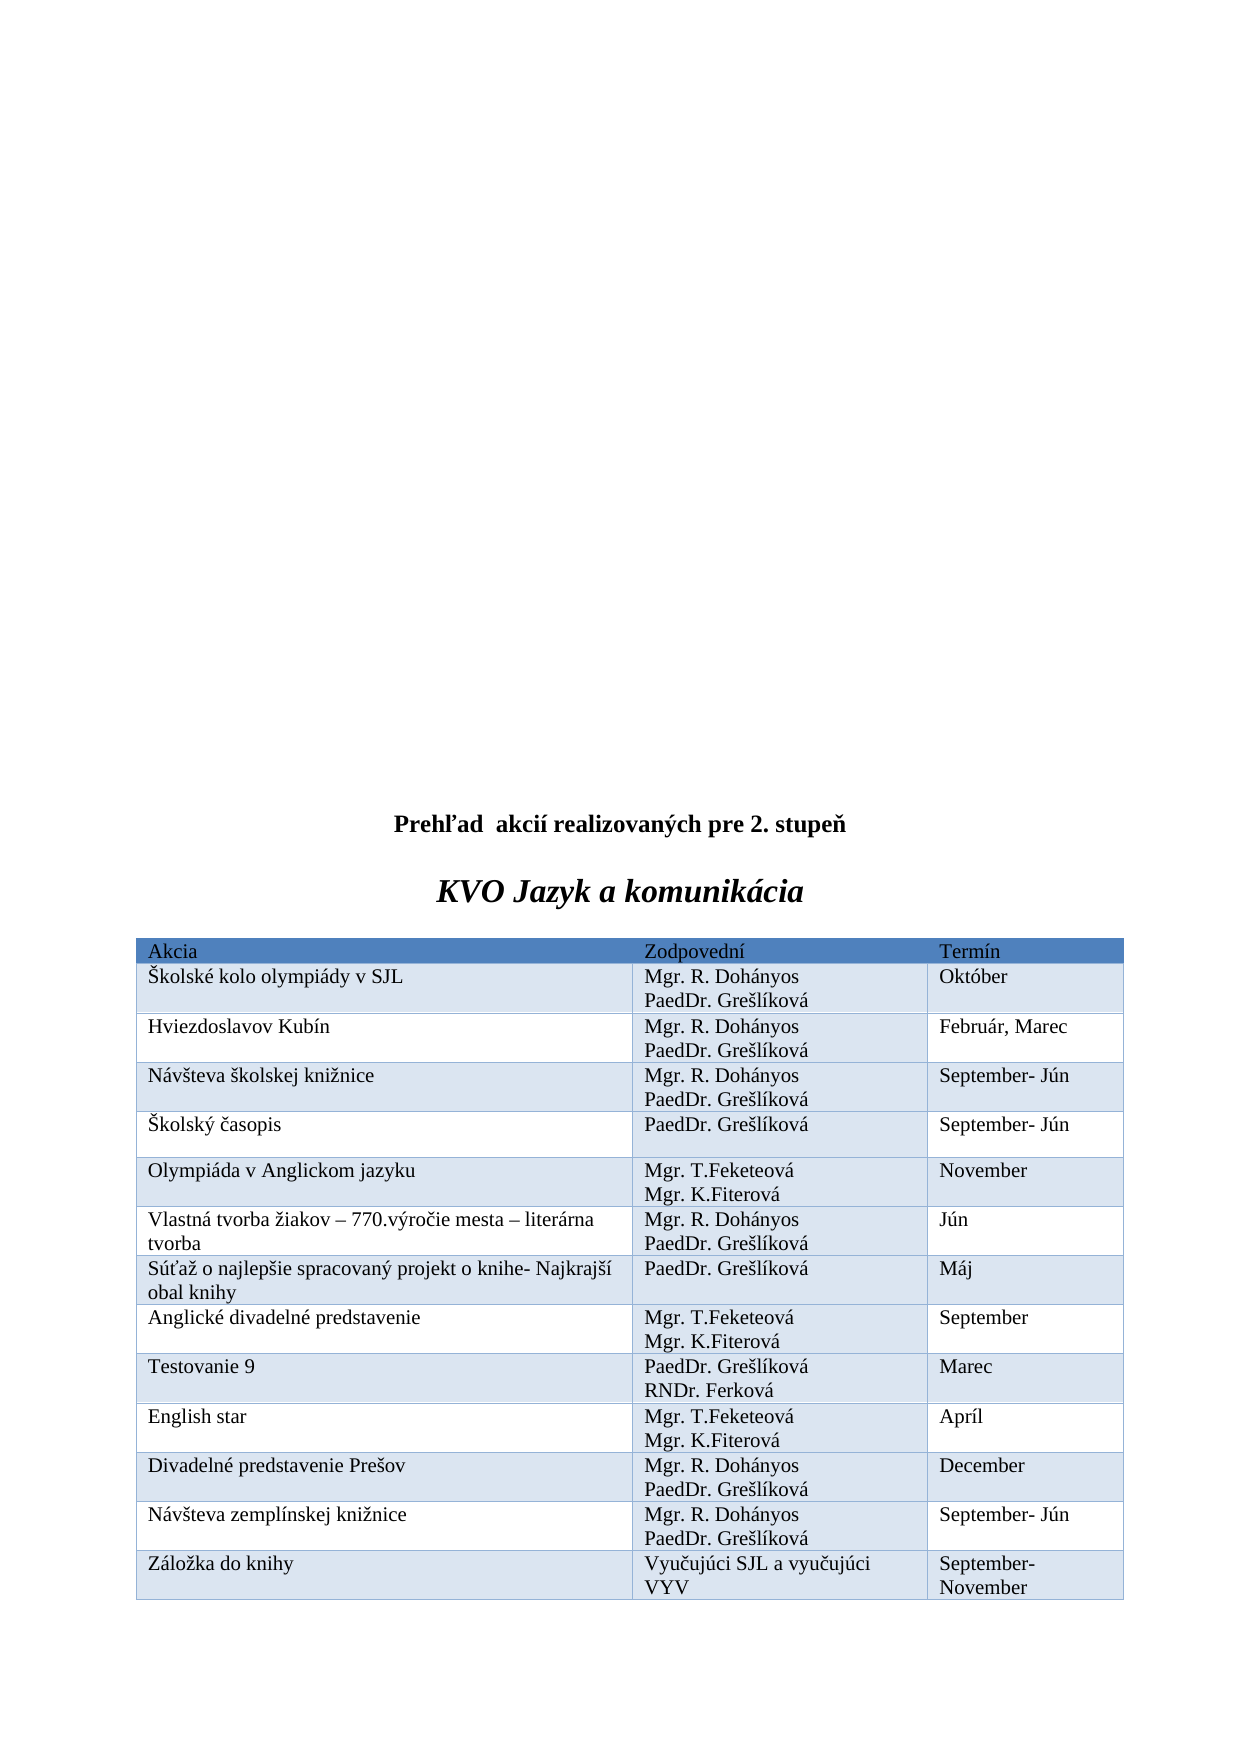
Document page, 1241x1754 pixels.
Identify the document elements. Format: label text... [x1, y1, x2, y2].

table_cell Mgr. R. Dohányos PaedDr. Grešlíková [633, 1453, 927, 1501]
text KVO Jazyk a komunikácia [148, 871, 1093, 909]
table_cell Divadelné predstavenie Prešov [137, 1453, 632, 1501]
table_cell Marec [928, 1354, 1123, 1402]
table_cell December [928, 1453, 1123, 1501]
table_cell Návšteva zemplínskej knižnice [137, 1502, 632, 1550]
table_cell November [928, 1158, 1123, 1206]
table_header Termín [928, 939, 1123, 963]
table_header Zodpovední [633, 939, 927, 963]
table_cell September [928, 1305, 1123, 1353]
table_cell Vyučujúci SJL a vyučujúci VYV [633, 1551, 927, 1599]
table_cell September- November [928, 1551, 1123, 1599]
table_cell Vlastná tvorba žiakov – 770.výročie mesta – literárna tvorba [137, 1207, 632, 1255]
table_cell Testovanie 9 [137, 1354, 632, 1402]
table_cell PaedDr. Grešlíková [633, 1256, 927, 1304]
table_cell PaedDr. Grešlíková RNDr. Ferková [633, 1354, 927, 1402]
table_cell Anglické divadelné predstavenie [137, 1305, 632, 1353]
table_cell September- Jún [928, 1502, 1123, 1550]
table_cell Apríl [928, 1404, 1123, 1452]
table_cell Hviezdoslavov Kubín [137, 1014, 632, 1062]
table_cell Mgr. T.Feketeová Mgr. K.Fiterová [633, 1305, 927, 1353]
table_cell Mgr. R. Dohányos PaedDr. Grešlíková [633, 964, 927, 1012]
table_cell Mgr. R. Dohányos PaedDr. Grešlíková [633, 1502, 927, 1550]
table_cell Školský časopis [137, 1112, 632, 1157]
table_cell Školské kolo olympiády v SJL [137, 964, 632, 1012]
table_cell Mgr. T.Feketeová Mgr. K.Fiterová [633, 1404, 927, 1452]
table_cell Mgr. R. Dohányos PaedDr. Grešlíková [633, 1014, 927, 1062]
table_cell Mgr. T.Feketeová Mgr. K.Fiterová [633, 1158, 927, 1206]
table_cell September- Jún [928, 1112, 1123, 1157]
table_cell Návšteva školskej knižnice [137, 1063, 632, 1111]
table_cell September- Jún [928, 1063, 1123, 1111]
table_cell Mgr. R. Dohányos PaedDr. Grešlíková [633, 1063, 927, 1111]
table_cell Záložka do knihy [137, 1551, 632, 1599]
table_cell English star [137, 1404, 632, 1452]
table_cell Olympiáda v Anglickom jazyku [137, 1158, 632, 1206]
table_cell Október [928, 964, 1123, 1012]
table_cell Jún [928, 1207, 1123, 1255]
table_cell Máj [928, 1256, 1123, 1304]
table_cell Súťaž o najlepšie spracovaný projekt o knihe- Najkrajší obal knihy [137, 1256, 632, 1304]
text Prehľad akcií realizovaných pre 2. stupeň [148, 809, 1093, 838]
table_cell PaedDr. Grešlíková [633, 1112, 927, 1157]
table_cell Február, Marec [928, 1014, 1123, 1062]
table_cell Mgr. R. Dohányos PaedDr. Grešlíková [633, 1207, 927, 1255]
table_header Akcia [137, 939, 632, 963]
